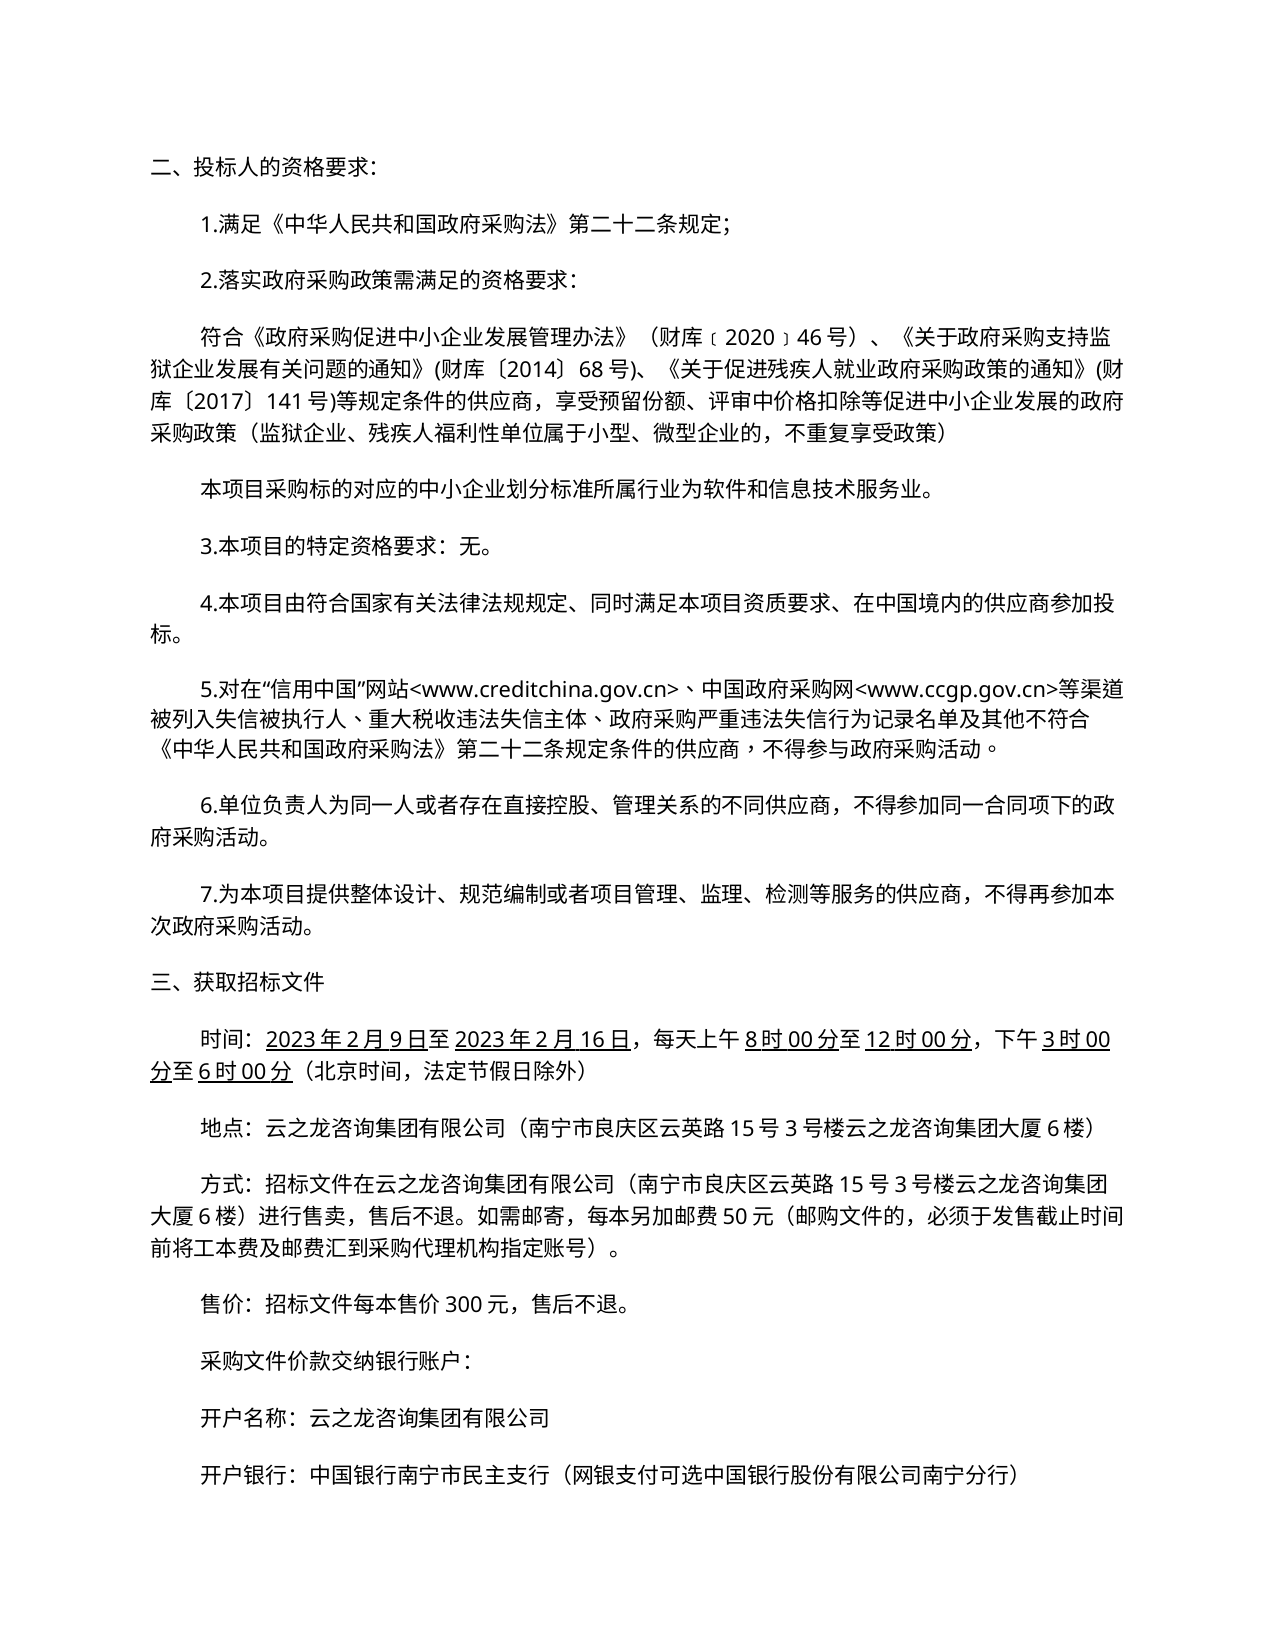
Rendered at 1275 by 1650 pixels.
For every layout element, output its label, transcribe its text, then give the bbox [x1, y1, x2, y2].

text 5.对在“信用中国”网站<www.creditchina.gov.cn>、中国政府采购网<www.ccgp.gov.cn>等渠道被列入失信被执行人、重大税收违法失信主体、政府采购严重违法失信行为记录名单及其他不符合《中华人民共和国政府采购法》第二十二条规定条件的供应商，不得参与政府采购活动。 [150, 674, 1125, 763]
text 2.落实政府采购政策需满足的资格要求： [150, 263, 1125, 295]
text 二、投标人的资格要求： [150, 150, 1125, 182]
text 时间：2023年2月9日至2023年2 月16日，每天上午8时00分至12时00分，下午3时00分至6时00分（北京时间，法定节假日除外） [150, 1022, 1125, 1086]
text 采购文件价款交纳银行账户： [150, 1344, 1125, 1376]
text 4.本项目由符合国家有关法律法规规定、同时满足本项目资质要求、在中国境内的供应商参加投标。 [150, 586, 1125, 649]
text 方式：招标文件在云之龙咨询集团有限公司（南宁市良庆区云英路15号3号楼云之龙咨询集团大厦6楼）进行售卖，售后不退。如需邮寄，每本另加邮费50元（邮购文件的，必须于发售截止时间前将工本费及邮费汇到采购代理机构指定账号）。 [150, 1167, 1125, 1262]
text 地点：云之龙咨询集团有限公司（南宁市良庆区云英路15号3号楼云之龙咨询集团大厦6楼） [150, 1111, 1125, 1142]
text 6.单位负责人为同一人或者存在直接控股、管理关系的不同供应商，不得参加同一合同项下的政府采购活动。 [150, 788, 1125, 852]
text 开户银行：中国银行南宁市民主支行（网银支付可选中国银行股份有限公司南宁分行） [150, 1458, 1125, 1489]
text 1.满足《中华人民共和国政府采购法》第二十二条规定； [150, 207, 1125, 238]
text 3.本项目的特定资格要求：无。 [150, 529, 1125, 561]
text 售价：招标文件每本售价300元，售后不退。 [150, 1287, 1125, 1319]
text 三、获取招标文件 [150, 965, 1125, 997]
text 本项目采购标的对应的中小企业划分标准所属行业为软件和信息技术服务业。 [150, 472, 1125, 504]
text 开户名称：云之龙咨询集团有限公司 [150, 1401, 1125, 1433]
text 符合《政府采购促进中小企业发展管理办法》（财库﹝2020﹞46号）、《关于政府采购支持监狱企业发展有关问题的通知》(财库〔2014〕68号)、《关于促进残疾人就业政府采购政策的通知》(财库〔2017〕141号)等规定条件的供应商，享受预留份额、评审中价格扣除等促进中小企业发展的政府采购政策（监狱企业、残疾人福利性单位属于小型、微型企业的，不重复享受政策） [150, 320, 1125, 447]
text 7.为本项目提供整体设计、规范编制或者项目管理、监理、检测等服务的供应商，不得再参加本次政府采购活动。 [150, 877, 1125, 940]
